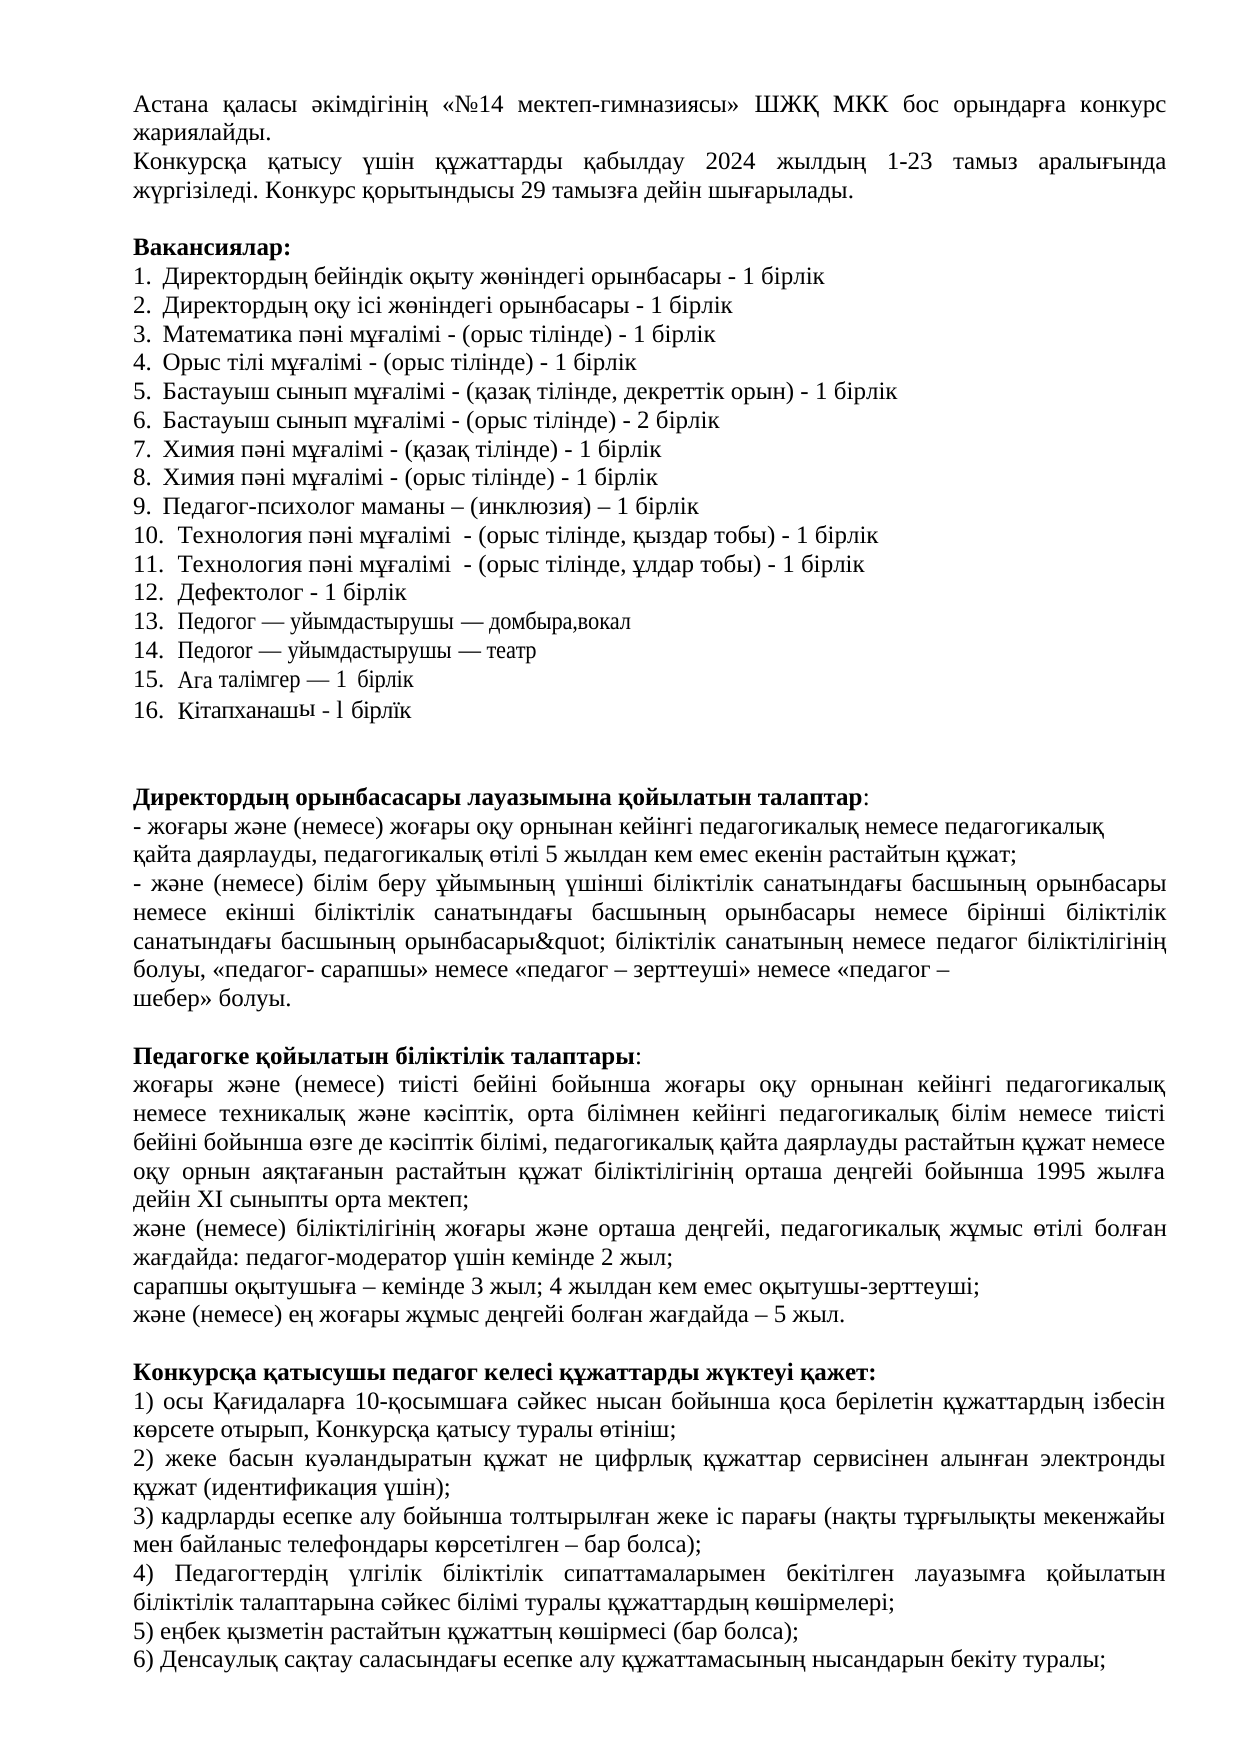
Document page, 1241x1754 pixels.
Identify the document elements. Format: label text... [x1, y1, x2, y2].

text 1) осы Қағидаларға 10-қосымшаға сәйкес нысан бойынша қоса берілетін құжаттардың ізбесін көрсете отырып, Конкурсқа қатысу туралы өтініш; [133, 1386, 1167, 1443]
text Директордың орынбасасары лауазымына қойылатын талаптар: [133, 782, 1167, 811]
text Конкурсқа қатысу үшін құжаттарды қабылдау 2024 жылдың 1-23 тамыз аралығында жүргізіледі. Конкурс қорытындысы 29 тамызға дейін шығарылады. [133, 146, 1167, 204]
list Технология пәні мұғалімі - (орыс тілінде, қыздар тобы) - 1 бірлік [133, 520, 1167, 549]
list Директордың бейіндік оқыту жөніндегі орынбасары - 1 бірлік [133, 261, 1167, 290]
list Ага талімгер — 1 бірлік [133, 664, 1167, 693]
text 4) Педагогтердің үлгілік біліктілік сипаттамаларымен бекітілген лауазымға қойылатын біліктілік талаптарына сәйкес білімі туралы құжаттардың көшірмелері; [133, 1558, 1167, 1616]
list Бастауыш сынып мұғалімі - (қазақ тілінде, декреттік орын) - 1 бірлік [133, 376, 1167, 405]
text шебер» болуы. [133, 983, 1167, 1012]
text Конкурсқа қатысушы педагог келесі құжаттарды жүктеуі қажет: [133, 1357, 1167, 1386]
text 6) Денсаулық сақтау саласындағы есепке алу құжаттамасының нысандарын бекіту туралы; [133, 1644, 1167, 1673]
text және (немесе) біліктілігінің жоғары және орташа деңгейі, педагогикалық жұмыс өтілі болған жағдайда: педагог-модератор үшін кемінде 2 жыл; [133, 1213, 1167, 1271]
text 5) еңбек қызметін растайтын құжаттың көшірмесі (бар болса); [133, 1616, 1167, 1644]
list Бастауыш сынып мұғалімі - (орыс тілінде) - 2 бірлік [133, 405, 1167, 434]
text жоғары және (немесе) тиісті бейіні бойынша жоғары оқу орнынан кейінгі педагогикалық немесе техникалық және кәсіптік, орта білімнен кейінгі педагогикалық білім немесе тиісті бейіні бойынша өзге де кәсіптік білімі, педагогикалық қайта даярлауды растайтын құжат немесе оқу орнын аяқтағанын растайтын құжат біліктілігінің орташа деңгейі бойынша 1995 жылға дейін XI сыныпты орта мектеп; [133, 1069, 1167, 1213]
list Математика пәні мұғалімі - (орыс тілінде) - 1 бірлік [133, 319, 1167, 347]
text және (немесе) ең жоғары жұмыс деңгейі болған жағдайда – 5 жыл. [133, 1299, 1167, 1328]
text - және (немесе) білім беру ұйымының үшінші біліктілік санатындағы басшының орынбасары немесе екінші біліктілік санатындағы басшының орынбасары немесе бірінші біліктілік санатындағы басшының орынбасары&quot; біліктілік санатының немесе педагог біліктілігінің болуы, «педагог- сарапшы» немесе «педагог – зерттеуші» немесе «педагог – [133, 868, 1167, 983]
list Педогог — уйымдастырушы — домбыра,вокал [133, 606, 1167, 635]
text Педагогке қойылатын біліктілік талаптары: [133, 1041, 1167, 1069]
list Директордың оқу ісі жөніндегі орынбасары - 1 бірлік [133, 290, 1167, 319]
text қайта даярлауды, педагогикалық өтілі 5 жылдан кем емес екенін растайтын құжат; [133, 839, 1167, 868]
subtitle Кітапханашы - l бірлїк [133, 693, 1167, 724]
text 2) жеке басын куәландыратын құжат не цифрлық құжаттар сервисінен алынған электронды құжат (идентификация үшін); [133, 1443, 1167, 1501]
text 3) кадрларды есепке алу бойынша толтырылған жеке іс парағы (нақты тұрғылықты мекенжайы мен байланыс телефондары көрсетілген – бар болса); [133, 1501, 1167, 1558]
text Астана қаласы әкімдігінің «№14 мектеп-гимназиясы» ШЖҚ МКК бос орындарға конкурс жариялайды. [133, 89, 1167, 146]
list Химия пәні мұғалімі - (қазақ тілінде) - 1 бірлік [133, 434, 1167, 462]
text Вакансиялар: [133, 232, 1167, 261]
list Технология пәні мұғалімі - (орыс тілінде, ұлдар тобы) - 1 бірлік [133, 549, 1167, 577]
text - жоғары және (немесе) жоғары оқу орнынан кейінгі педагогикалық немесе педагогикалық [133, 811, 1167, 839]
list Педагог-психолог маманы – (инклюзия) – 1 бірлік [133, 491, 1167, 520]
list Дефектолог - 1 бірлік [133, 577, 1167, 606]
text сарапшы оқытушыға – кемінде 3 жыл; 4 жылдан кем емес оқытушы-зерттеуші; [133, 1271, 1167, 1299]
list Пeдoror — уйымдастырушы — театр [133, 635, 1167, 664]
list Орыс тілі мұғалімі - (орыс тілінде) - 1 бірлік [133, 347, 1167, 376]
list Химия пәні мұғалімі - (орыс тілінде) - 1 бірлік [133, 462, 1167, 491]
